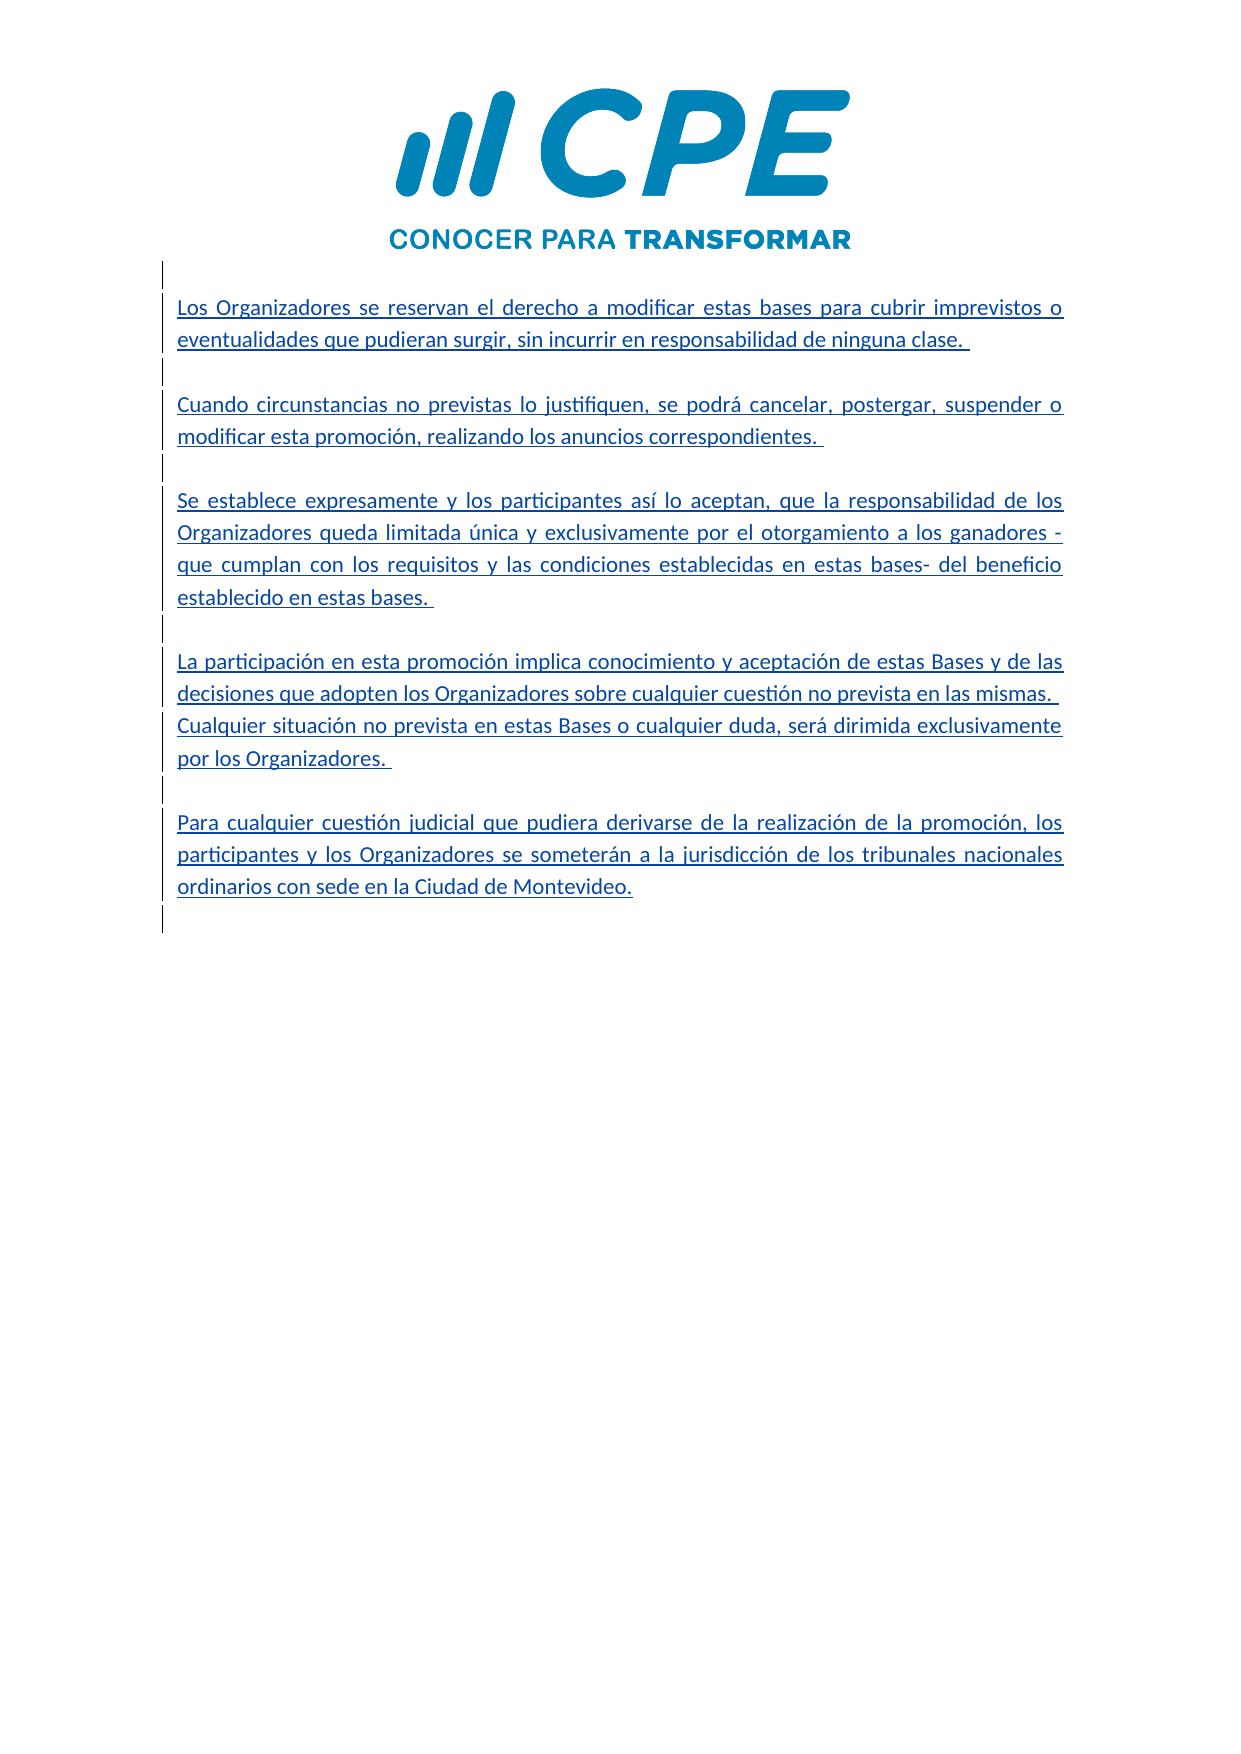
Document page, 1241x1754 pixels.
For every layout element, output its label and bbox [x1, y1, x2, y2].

picture [324, 75, 916, 261]
